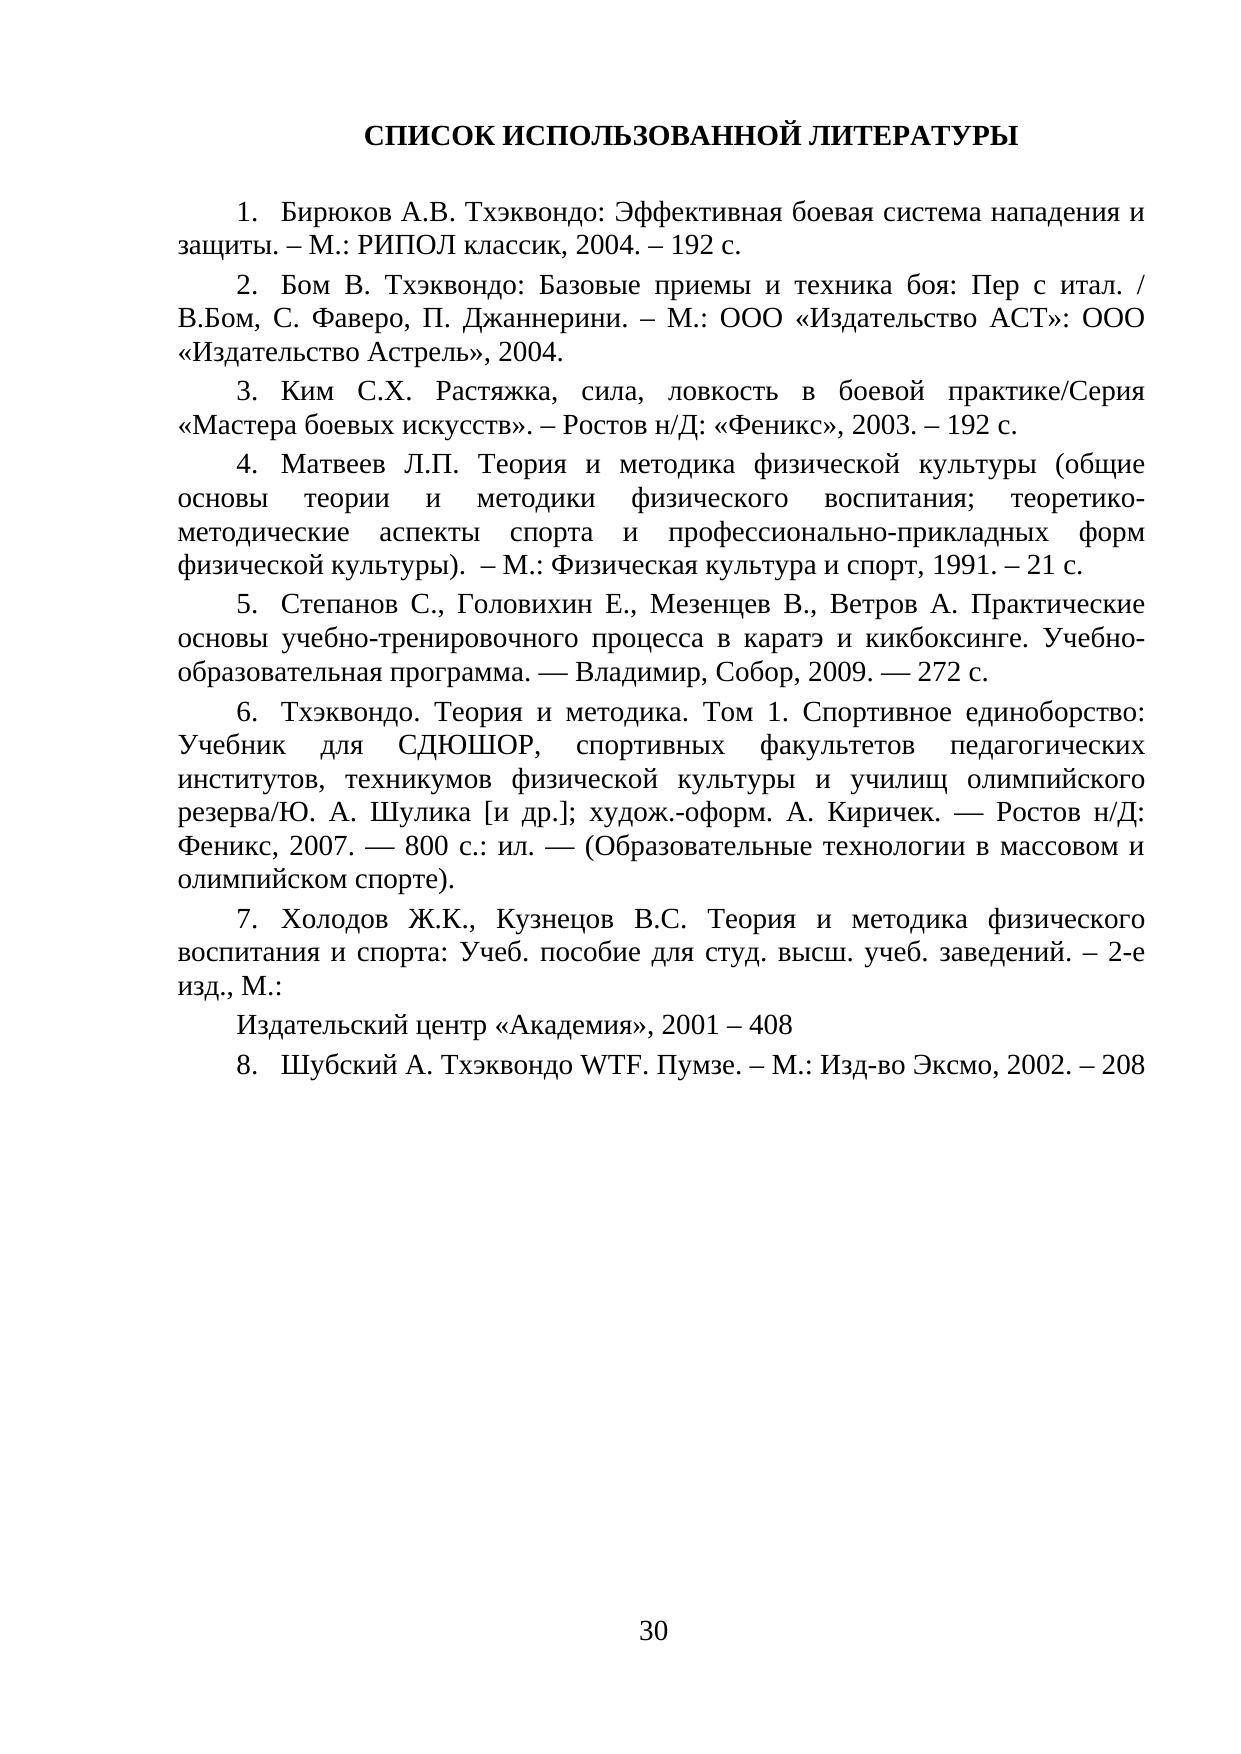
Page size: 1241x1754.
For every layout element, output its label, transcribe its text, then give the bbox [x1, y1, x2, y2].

list Матвеев Л.П. Теория и методика физической культуры (общие основы теории и методики физического воспитания; теоретико-методические аспекты спорта и профессионально-прикладных форм физической культуры). – М.: Физическая культура и спорт, 1991. – 21 с. [177, 447, 1146, 581]
list Ким С.Х. Растяжка, сила, ловкость в боевой практике/Серия «Мастера боевых искусств». – Ростов н/Д: «Феникс», 2003. – 192 с. [177, 373, 1146, 440]
text Издательский центр «Академия», 2001 – 408 [177, 1007, 1146, 1041]
list Холодов Ж.К., Кузнецов В.С. Теория и методика физического воспитания и спорта: Учеб. пособие для студ. высш. учеб. заведений. – 2-е изд., М.: [177, 901, 1146, 1002]
list Бом В. Тхэквондо: Базовые приемы и техника боя: Пер с итал. / В.Бом, С. Фаверо, П. Джаннерини. – М.: ООО «Издательство АСТ»: ООО «Издательство Астрель», 2004. [177, 267, 1146, 367]
text СПИСОК ИСПОЛЬЗОВАННОЙ ЛИТЕРАТУРЫ [177, 118, 1146, 152]
list Степанов С., Головихин Е., Мезенцев В., Ветров А. Практические основы учебно-тренировочного процесса в каратэ и кикбоксинге. Учебно-образовательная программа. — Владимир, Собор, 2009. — 272 с. [177, 587, 1146, 687]
list Шубский А. Тхэквондо WTF. Пумзе. – М.: Изд-во Эксмо, 2002. – 208 [177, 1047, 1146, 1081]
list Бирюков А.В. Тхэквондо: Эффективная боевая система нападения и защиты. – М.: РИПОЛ классик, 2004. – 192 с. [177, 194, 1146, 261]
list Тхэквондо. Теория и методика. Том 1. Спортивное единоборство: Учебник для СДЮШОР, спортивных факультетов педагогических институтов, техникумов физической культуры и училищ олимпийского резерва/Ю. А. Шулика [и др.]; худож.-оформ. А. Киричек. — Ростов н/Д: Феникс, 2007. — 800 с.: ил. — (Образовательные технологии в массовом и олимпийском спорте). [177, 694, 1146, 895]
